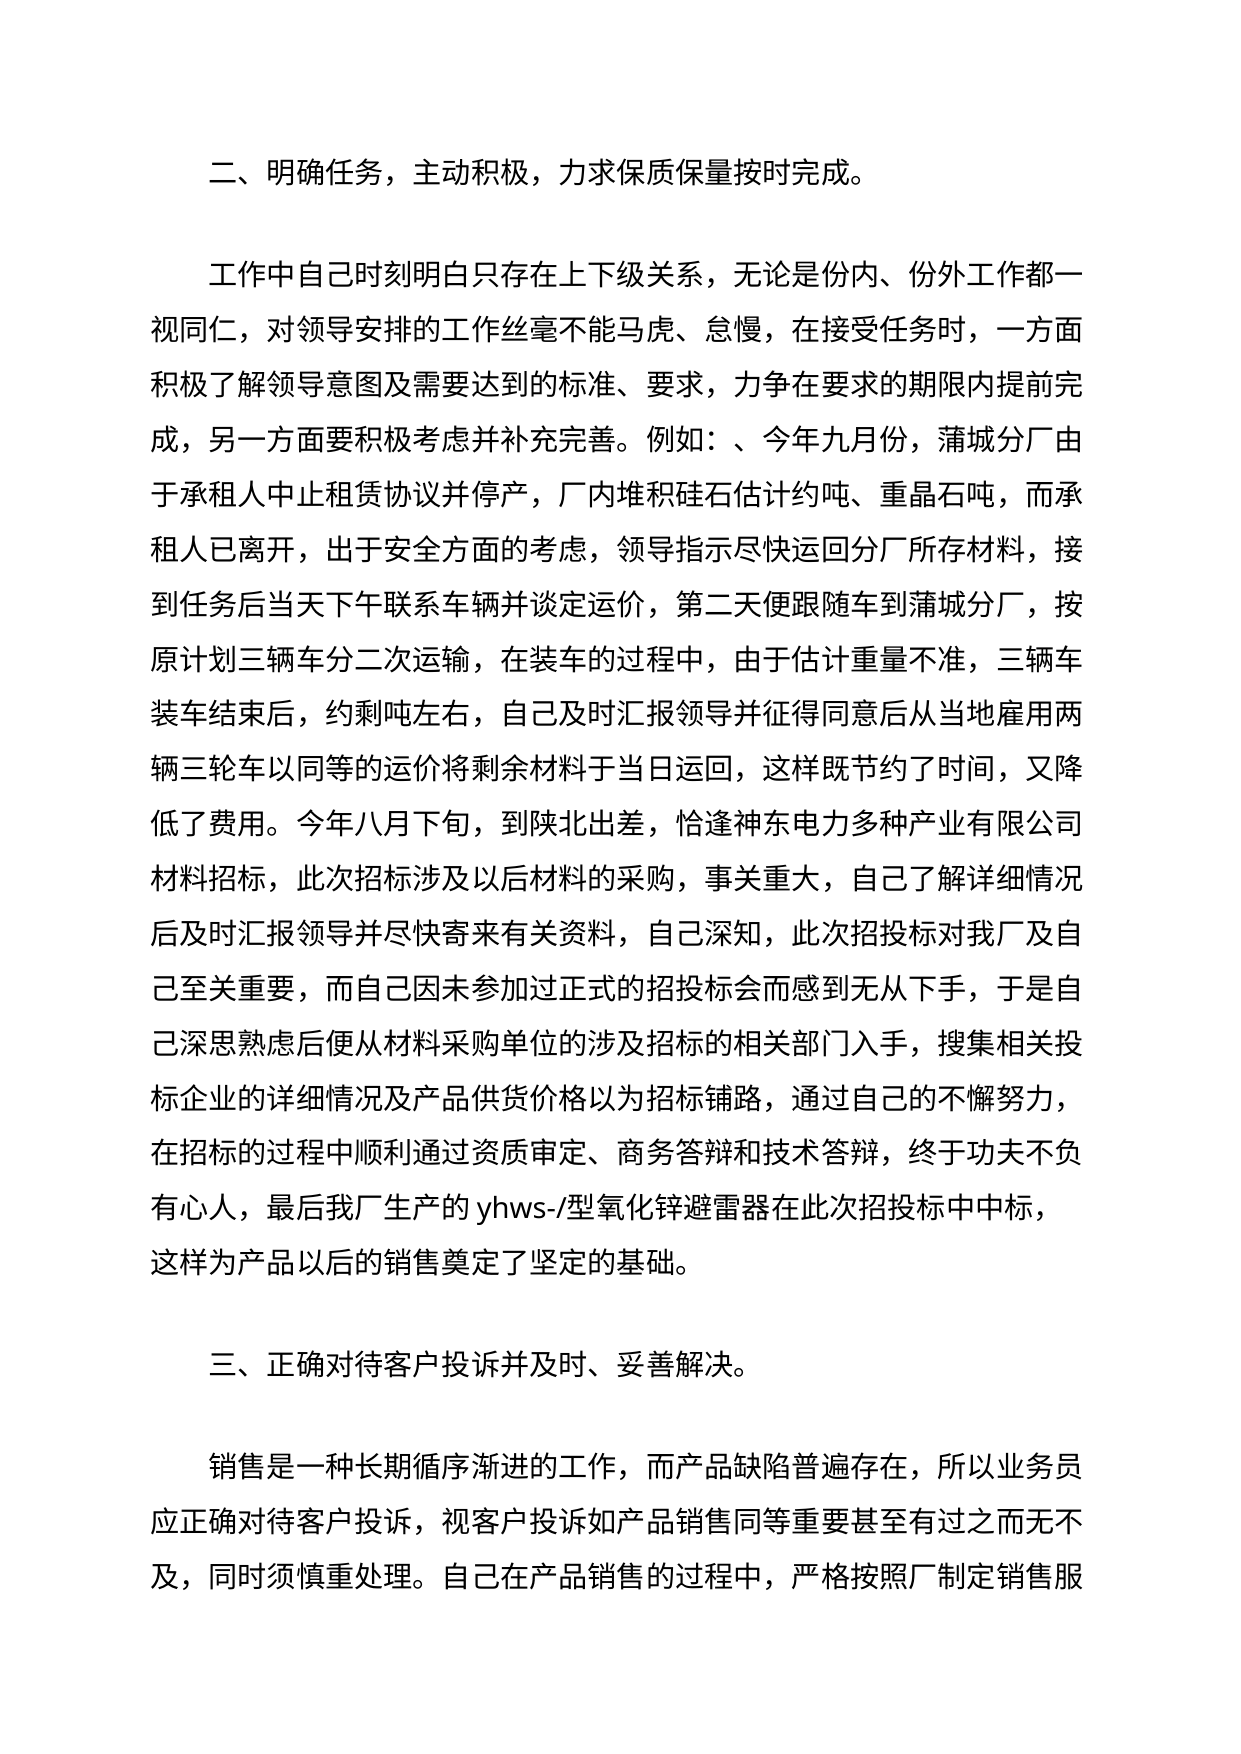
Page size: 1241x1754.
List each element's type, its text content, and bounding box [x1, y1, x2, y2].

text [150, 1443, 1090, 1596]
text 二、明确任务，主动积极，力求保质保量按时完成。 [150, 150, 1090, 192]
text 工作中自己时刻明白只存在上下级关系，无论是份内、份外工作都一视同仁，对领导安排的工作丝毫不能马虎、怠慢，在接受任务时，一方面积极了解领导意图及需要达到的标准、要求，力争在要求的期限内提前完成，另一方面要积极考虑并补充完善。例如：、今年九月份，蒲城分厂由于承租人中止租赁协议并停产，厂内堆积硅石估计约吨、重晶石吨，而承租人已离开，出于安全方面的考虑，领导指示尽快运回分厂所存材料，接到任务后当天下午联系车辆并谈定运价，第二天便跟随车到蒲城分厂，按原计划三辆车分二次运输，在装车的过程中，由于估计重量不准，三辆车装车结束后，约剩吨左右，自己及时汇报领导并征得同意后从当地雇用两辆三轮车以同等的运价将剩余材料于当日运回，这样既节约了时间，又降低了费用。今年八月下旬，到陕北出差，恰逢神东电力多种产业有限公司材料招标，此次招标涉及以后材料的采购，事关重大，自己了解详细情况后及时汇报领导并尽快寄来有关资料，自己深知，此次招投标对我厂及自己至关重要，而自己因未参加过正式的招投标会而感到无从下手，于是自己深思熟虑后便从材料采购单位的涉及招标的相关部门入手，搜集相关投标企业的详细情况及产品供货价格以为招标铺路，通过自己的不懈努力，在招标的过程中顺利通过资质审定、商务答辩和技术答辩，终于功夫不负有心人，最后我厂生产的yhws-/型氧化锌避雷器在此次招投标中中标，这样为产品以后的销售奠定了坚定的基础。 [150, 252, 1090, 1282]
text 三、正确对待客户投诉并及时、妥善解决。 [150, 1342, 1090, 1384]
